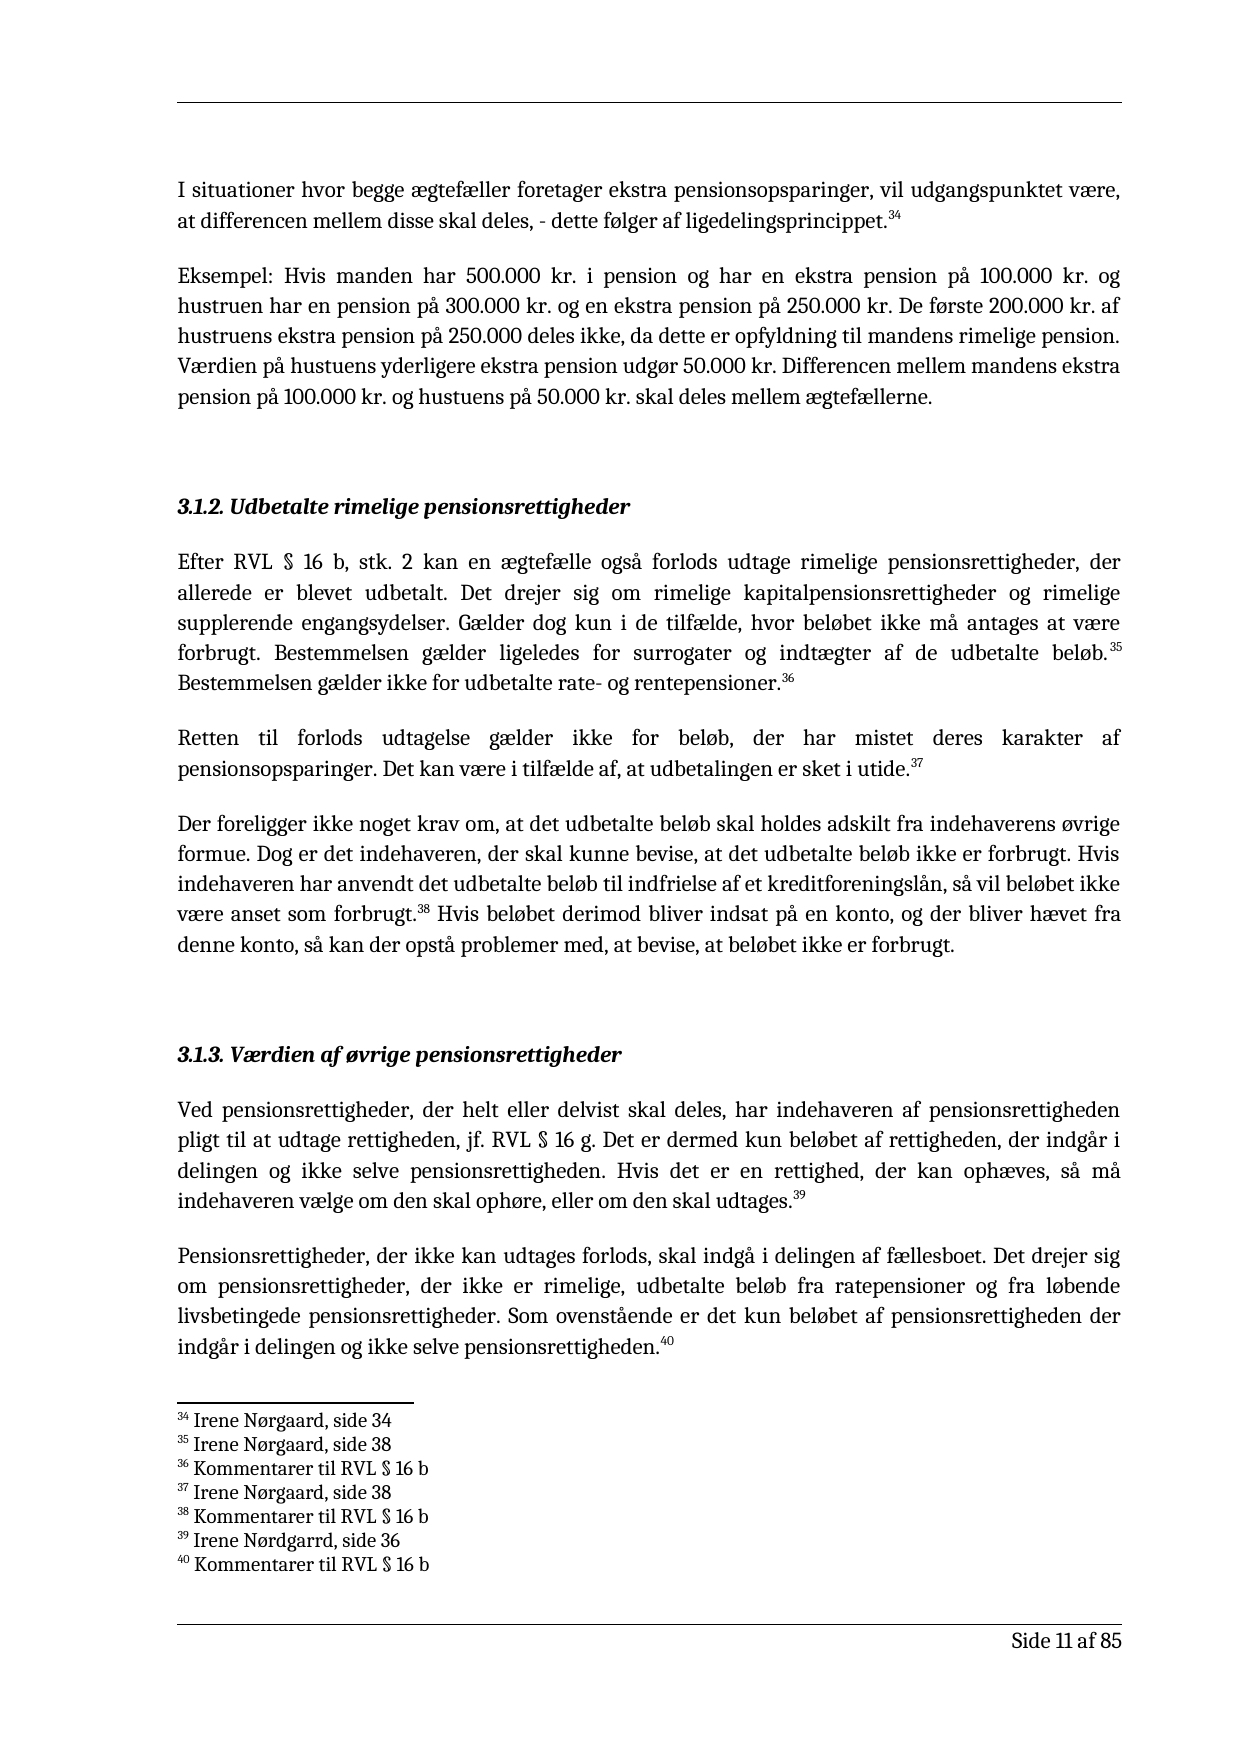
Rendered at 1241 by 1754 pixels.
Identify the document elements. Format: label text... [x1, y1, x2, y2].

text Retten til forlods udtagelse gælder ikke for beløb, der har mistet deres karakter af pensionsopsparinger. Det kan være i tilfælde af, at udbetalingen er sket i utide. [177, 725, 1122, 782]
text Efter RVL § 16 b, stk. 2 kan en ægtefælle også forlods udtage rimelige pensionsrettigheder, der allerede er blevet udbetalt. Det drejer sig om rimelige kapitalpensionsrettigheder og rimelige supplerende engangsydelser. Gælder dog kun i de tilfælde, hvor beløbet ikke må antages at være forbrugt. Bestemmelsen gælder ligeledes for surrogater og indtægter af de udbetalte beløb. Bestemmelsen gælder ikke for udbetalte rate- og rentepensioner. [177, 549, 1122, 696]
text I situationer hvor begge ægtefæller foretager ekstra pensionsopsparinger, vil udgangspunktet være, at differencen mellem disse skal deles, - dette følger af ligedelingsprincippet. [177, 177, 1122, 234]
text Pensionsrettigheder, der ikke kan udtages forlods, skal indgå i delingen af fællesboet. Det drejer sig om pensionsrettigheder, der ikke er rimelige, udbetalte beløb fra ratepensioner og fra løbende livsbetingede pensionsrettigheder. Som ovenstående er det kun beløbet af pensionsrettigheden der indgår i delingen og ikke selve pensionsrettigheden. [177, 1243, 1122, 1360]
subtitle 3.1.3. Værdien af øvrige pensionsrettigheder [177, 1042, 1122, 1068]
subtitle 3.1.2. Udbetalte rimelige pensionsrettigheder [177, 494, 1122, 520]
text Ved pensionsrettigheder, der helt eller delvist skal deles, har indehaveren af pensionsrettigheden pligt til at udtage rettigheden, jf. RVL § 16 g. Det er dermed kun beløbet af rettigheden, der indgår i delingen og ikke selve pensionsrettigheden. Hvis det er en rettighed, der kan ophæves, så må indehaveren vælge om den skal ophøre, eller om den skal udtages. [177, 1097, 1122, 1214]
text Eksempel: Hvis manden har 500.000 kr. i pension og har en ekstra pension på 100.000 kr. og hustruen har en pension på 300.000 kr. og en ekstra pension på 250.000 kr. De første 200.000 kr. af hustruens ekstra pension på 250.000 deles ikke, da dette er opfyldning til mandens rimelige pension. Værdien på hustuens yderligere ekstra pension udgør 50.000 kr. Differencen mellem mandens ekstra pension på 100.000 kr. og hustuens på 50.000 kr. skal deles mellem ægtefællerne. [177, 263, 1122, 410]
text Der foreligger ikke noget krav om, at det udbetalte beløb skal holdes adskilt fra indehaverens øvrige formue. Dog er det indehaveren, der skal kunne bevise, at det udbetalte beløb ikke er forbrugt. Hvis indehaveren har anvendt det udbetalte beløb til indfrielse af et kreditforeningslån, så vil beløbet ikke være anset som forbrugt. Hvis beløbet derimod bliver indsat på en konto, og der bliver hævet fra denne konto, så kan der opstå problemer med, at bevise, at beløbet ikke er forbrugt. [177, 811, 1122, 958]
